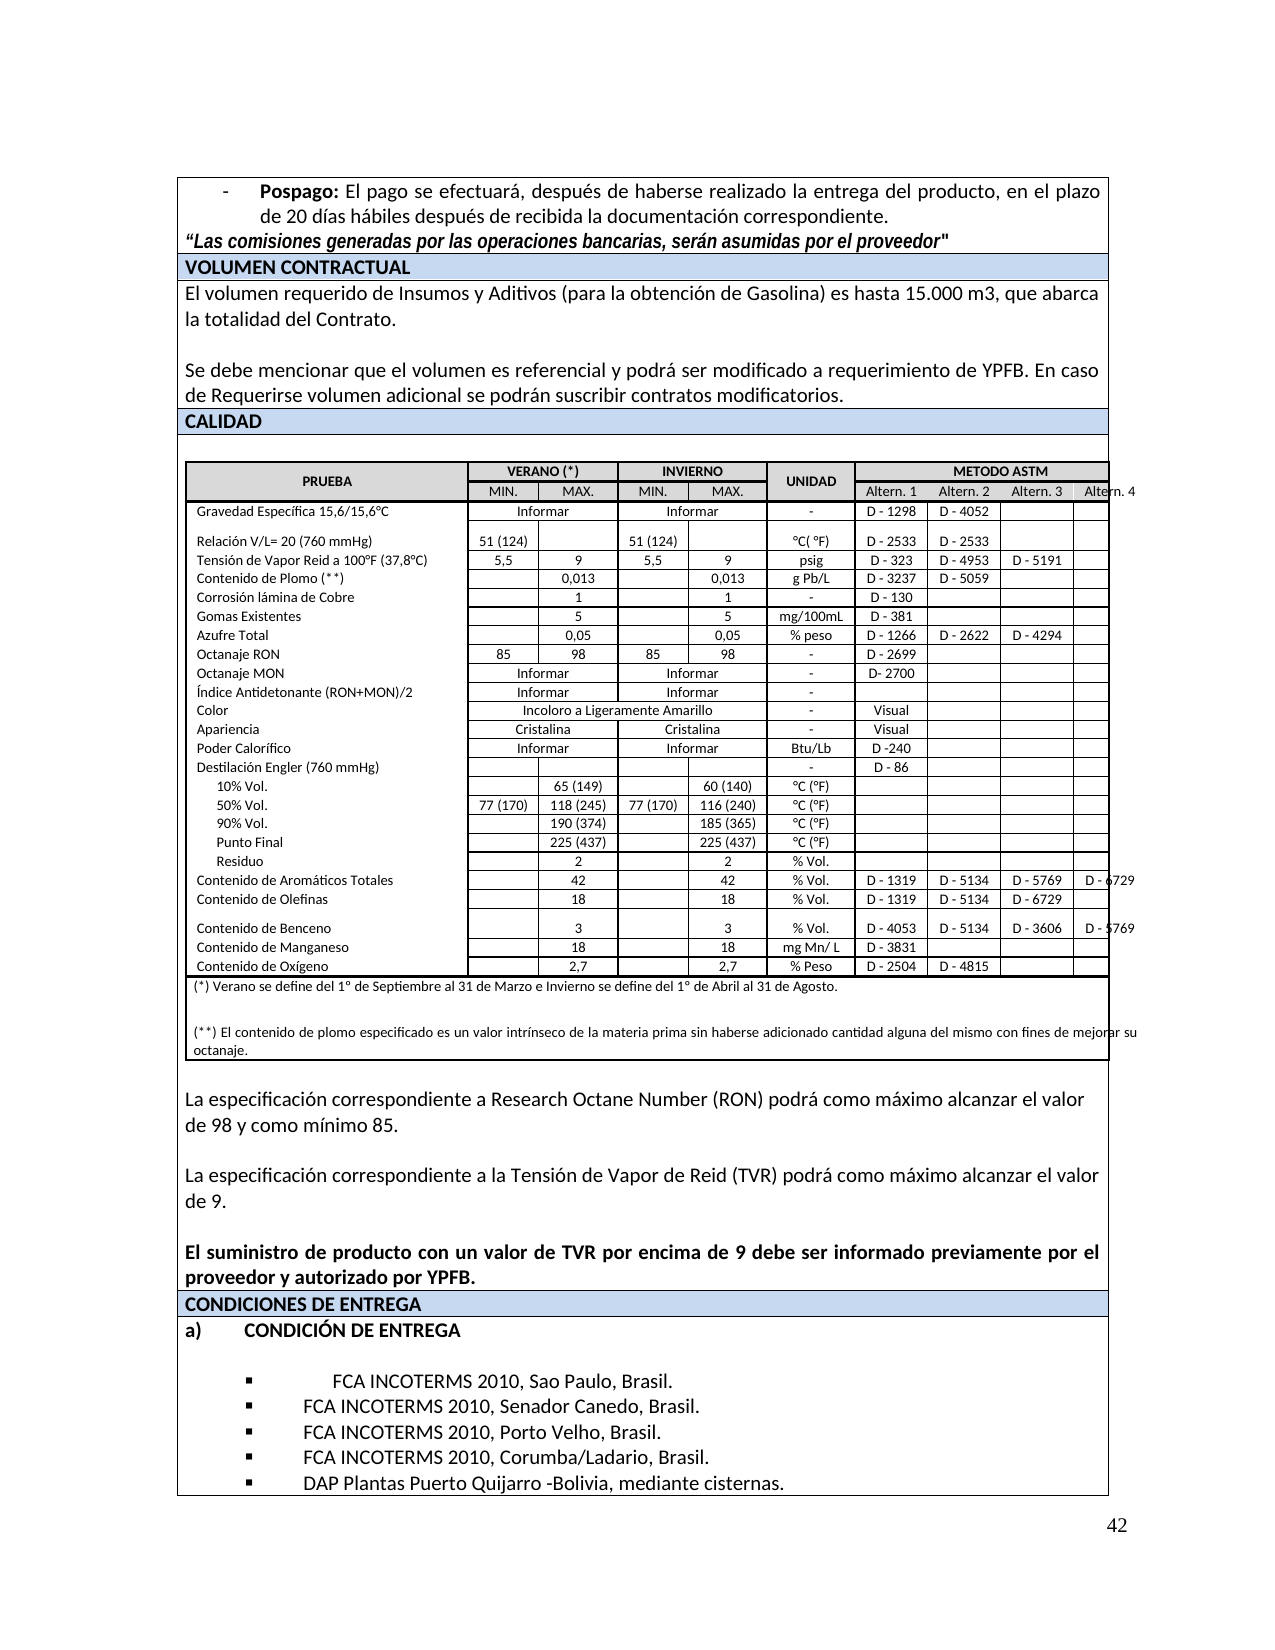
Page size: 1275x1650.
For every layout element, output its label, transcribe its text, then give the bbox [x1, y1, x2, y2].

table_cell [178, 178, 1108, 253]
table_cell La especificación correspondiente a Research Octane Number (RON) podrá como máximo alcanzar el valor de 98 y como mínimo 85. La especificación correspondiente a la Tensión de Vapor de Reid (TVR) podrá como máximo alcanzar el valor de 9. El suministro de producto con un valor de TVR por encima de 9 debe ser informado previamente por el proveedor y autorizado por YPFB. [178, 435, 1108, 1290]
table_cell CALIDAD [178, 409, 1108, 434]
table_cell El volumen requerido de Insumos y Aditivos (para la obtención de Gasolina) es hasta 15.000 m3, que abarca la totalidad del Contrato. Se debe mencionar que el volumen es referencial y podrá ser modificado a requerimiento de YPFB. En caso de Requerirse volumen adicional se podrán suscribir contratos modificatorios. [178, 281, 1108, 408]
table_cell CONDICIONES DE ENTREGA [178, 1291, 1108, 1316]
table_cell VOLUMEN CONTRACTUAL [178, 254, 1108, 279]
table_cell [178, 1317, 1108, 1495]
